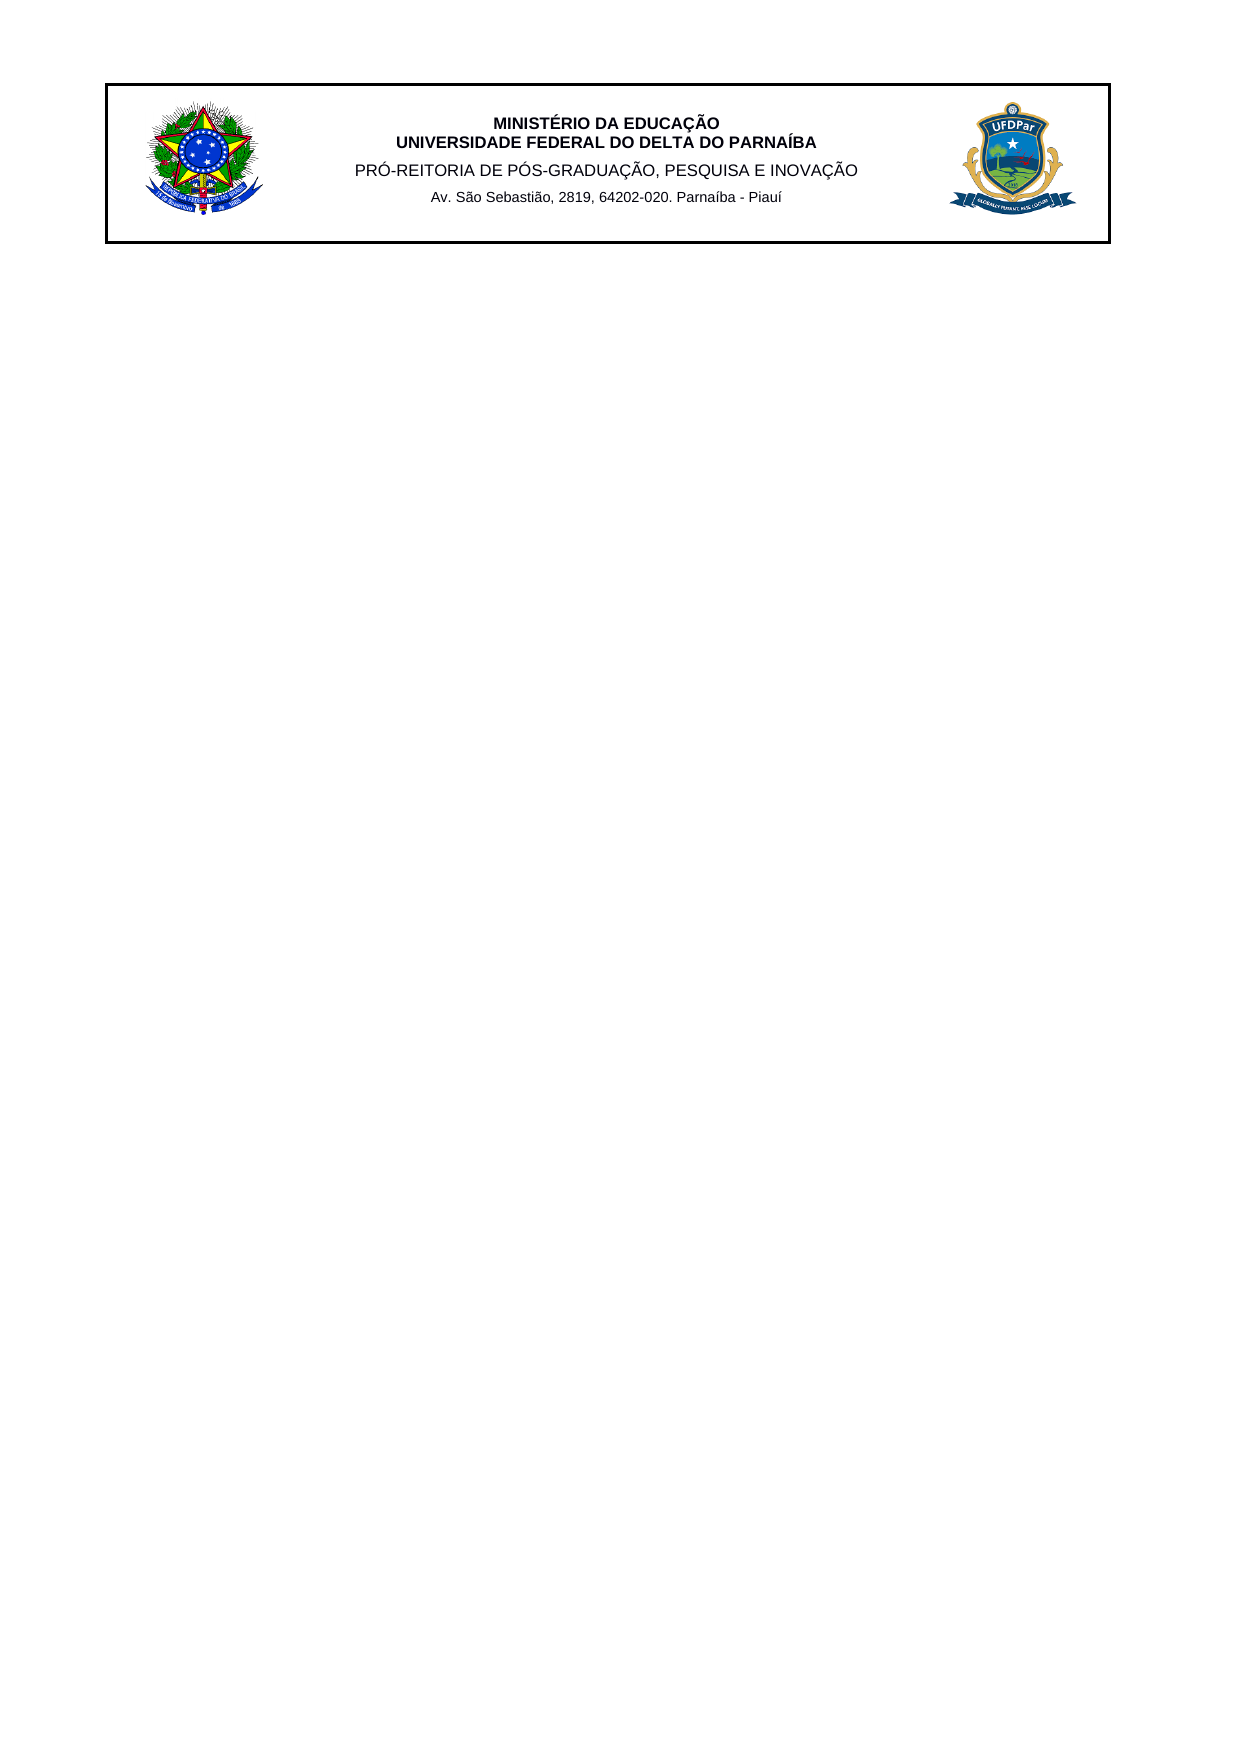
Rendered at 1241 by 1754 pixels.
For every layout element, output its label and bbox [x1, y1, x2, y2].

picture [139, 98, 265, 217]
picture [946, 98, 1079, 217]
